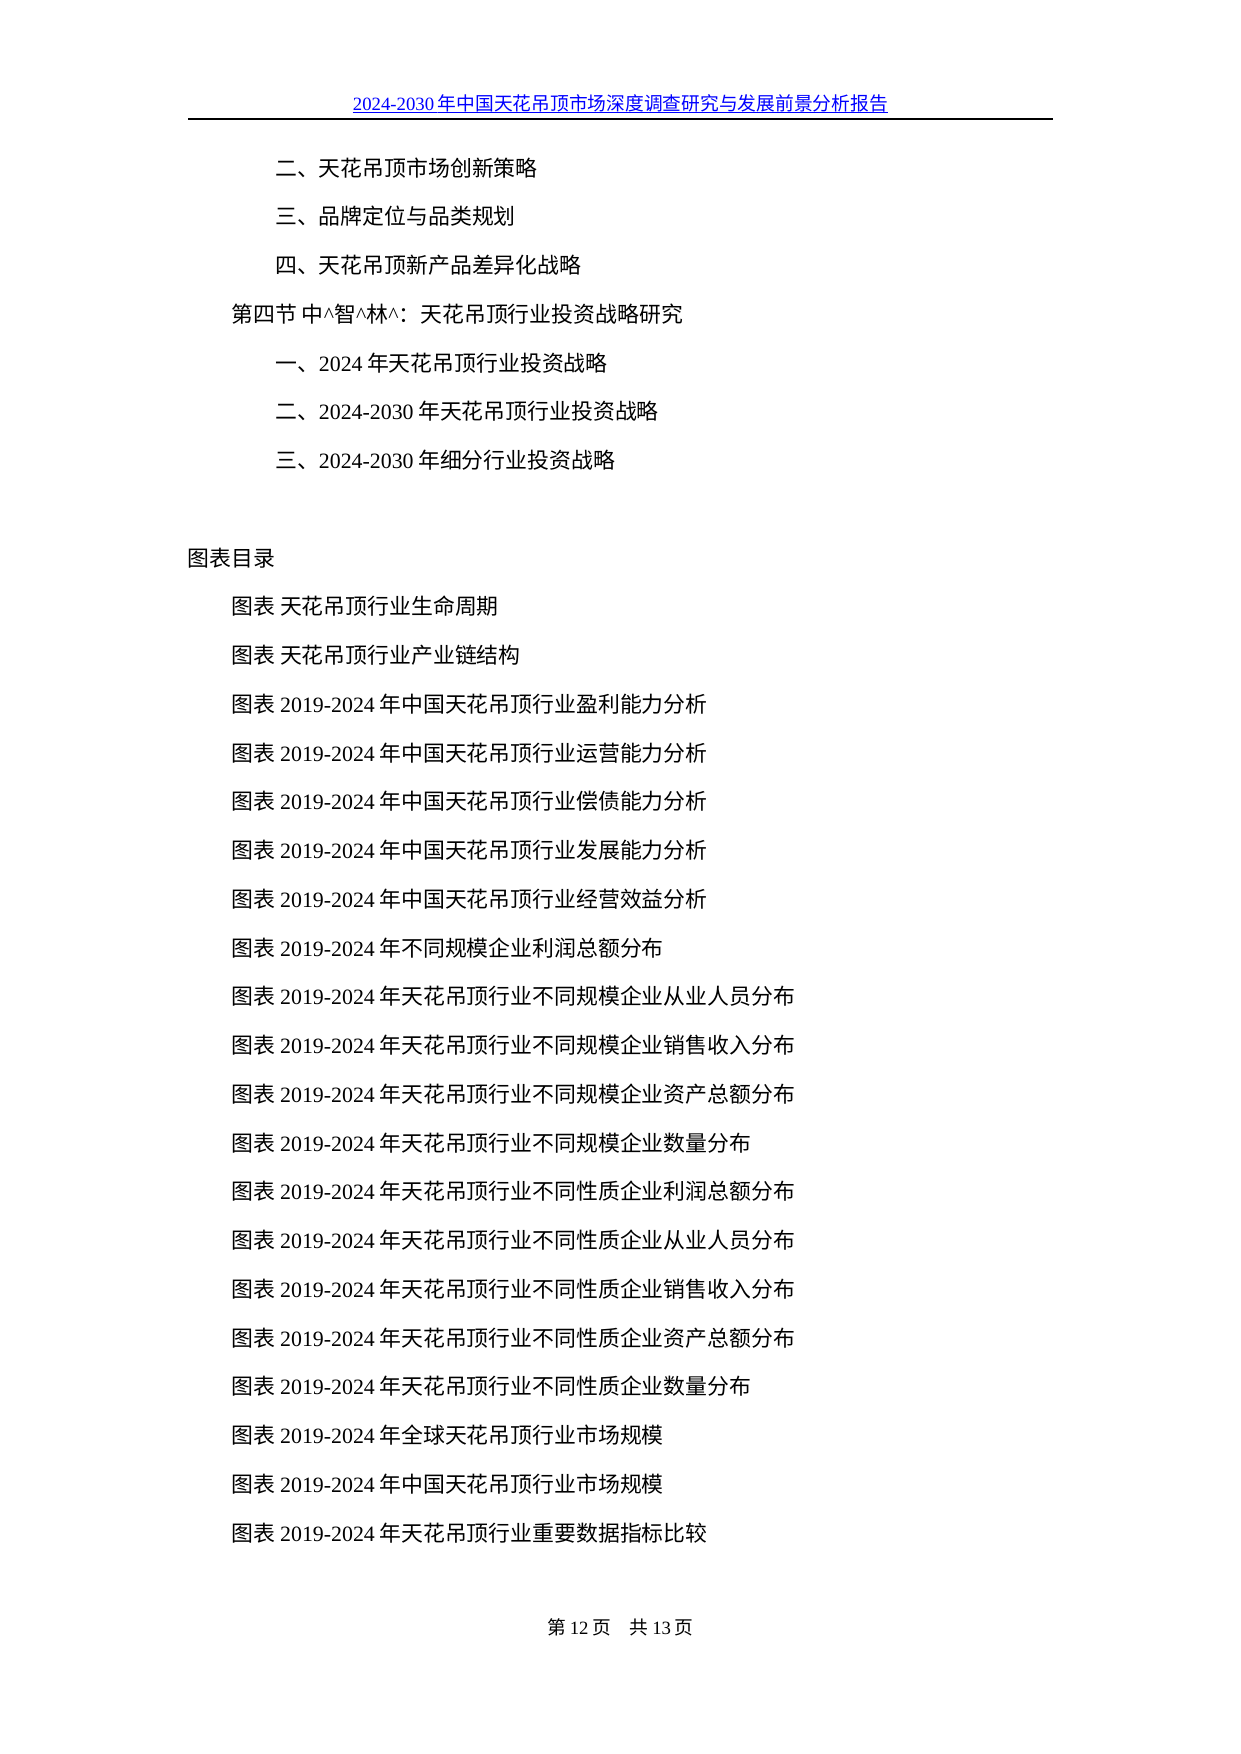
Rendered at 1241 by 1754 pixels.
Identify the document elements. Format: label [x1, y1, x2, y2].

text [187, 150, 1053, 1548]
